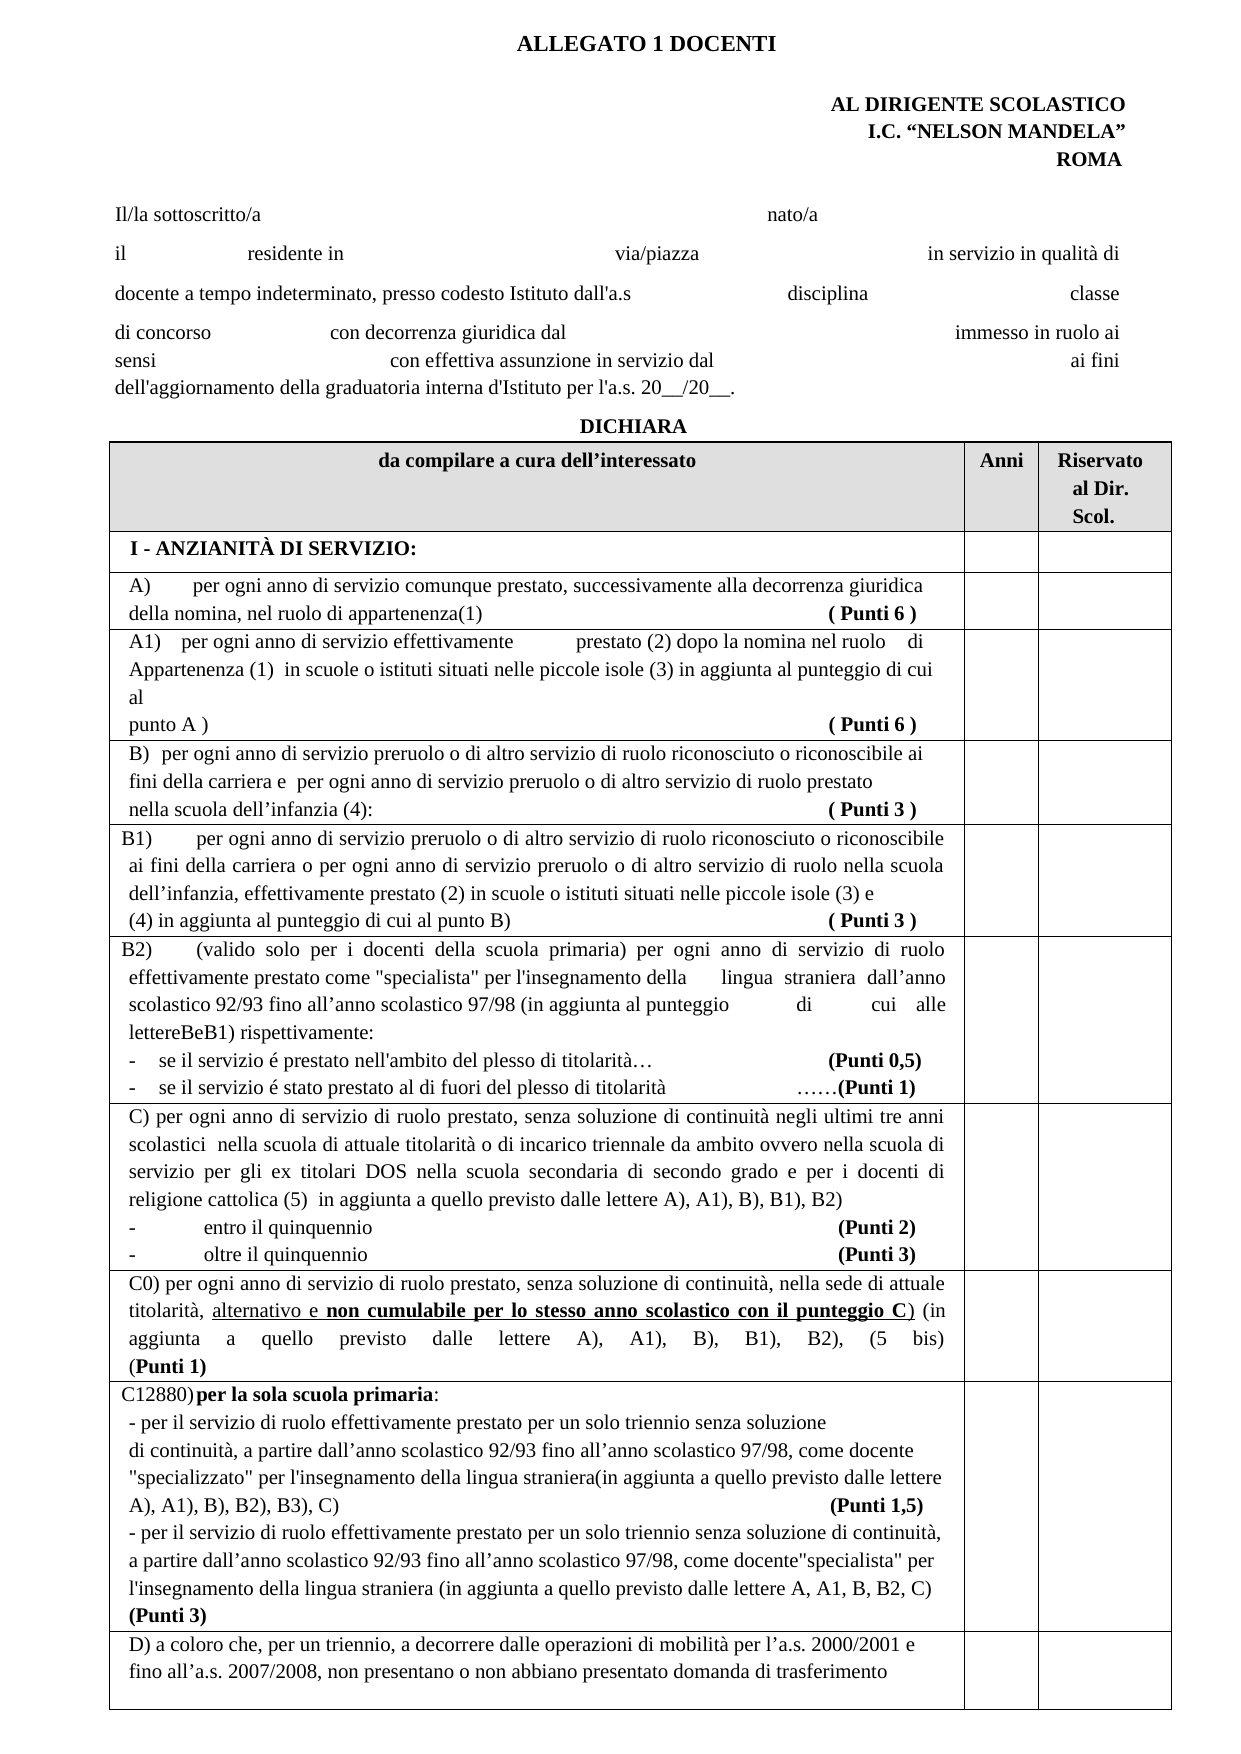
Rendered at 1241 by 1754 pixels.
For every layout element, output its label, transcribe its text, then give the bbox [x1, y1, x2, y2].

text docente a tempo indeterminato, presso codesto Istituto dall'a.s disciplina classe [114, 281, 1186, 304]
table_cell [1039, 630, 1171, 740]
text sensi con effettiva assunzione in servizio dal ai fini dell'aggiornamento della graduatoria interna d'Istituto per l'a.s. 20__/20__. [114, 347, 1126, 399]
table_cell C0) per ogni anno di servizio di ruolo prestato, senza soluzione di continuità, nella sede di attuale titolarità, alternativo e non cumulabile per lo stesso anno scolastico con il punteggio C) (in aggiunta a quello previsto dalle lettere A), A1), B), B1), B2), (5 bis) (Punti 1) [110, 1271, 964, 1381]
table_cell [965, 741, 1038, 824]
table_cell [1039, 741, 1171, 824]
table_cell [965, 825, 1038, 936]
table_cell [1039, 1382, 1171, 1631]
text ROMA [992, 147, 1186, 171]
table_cell A1) per ogni anno di servizio effettivamente prestato (2) dopo la nomina nel ruolo di Appartenenza (1) in scuole o istituti situati nelle piccole isole (3) in aggiunta al punteggio di cui al punto A ) ( Punti 6 ) [110, 630, 964, 740]
table_cell [1039, 1632, 1171, 1708]
table_cell per la sola scuola primaria: - per il servizio di ruolo effettivamente prestato per un solo triennio senza soluzione di continuità, a partire dall’anno scolastico 92/93 fino all’anno scolastico 97/98, come docente "specializzato" per l'insegnamento della lingua straniera(in aggiunta a quello previsto dalle lettere A), A1), B), B2), B3), C) (Punti 1,5) - per il servizio di ruolo effettivamente prestato per un solo triennio senza soluzione di continuità, a partire dall’anno scolastico 92/93 fino all’anno scolastico 97/98, come docente"specialista" per l'insegnamento della lingua straniera (in aggiunta a quello previsto dalle lettere A, A1, B, B2, C) (Punti 3) [110, 1382, 964, 1631]
table_cell [965, 1104, 1038, 1270]
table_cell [110, 1632, 964, 1708]
table_header Riservato al Dir. Scol. [1039, 443, 1171, 531]
table_cell [1039, 1104, 1171, 1270]
table_cell [965, 573, 1038, 628]
text AL DIRIGENTE SCOLASTICO I.C. “NELSON MANDELA” [827, 91, 1126, 143]
table_cell [1039, 573, 1171, 628]
table_cell [965, 1632, 1038, 1708]
text ALLEGATO 1 DOCENTI [107, 30, 1186, 57]
table_cell per ogni anno di servizio preruolo o di altro servizio di ruolo riconosciuto o riconoscibile ai fini della carriera o per ogni anno di servizio preruolo o di altro servizio di ruolo nella scuola dell’infanzia, effettivamente prestato (2) in scuole o istituti situati nelle piccole isole (3) e (4) in aggiunta al punteggio di cui al punto B) ( Punti 3 ) [110, 825, 964, 936]
table_cell B) per ogni anno di servizio preruolo o di altro servizio di ruolo riconosciuto o riconoscibile ai fini della carriera e per ogni anno di servizio preruolo o di altro servizio di ruolo prestato nella scuola dell’infanzia (4): ( Punti 3 ) [110, 741, 964, 824]
table_cell A) per ogni anno di servizio comunque prestato, successivamente alla decorrenza giuridica della nomina, nel ruolo di appartenenza(1) ( Punti 6 ) [110, 573, 964, 628]
table_header Anni [965, 443, 1038, 531]
table_cell [1039, 532, 1171, 572]
table_cell [965, 532, 1038, 572]
table_cell C) per ogni anno di servizio di ruolo prestato, senza soluzione di continuità negli ultimi tre anni scolastici nella scuola di attuale titolarità o di incarico triennale da ambito ovvero nella scuola di servizio per gli ex titolari DOS nella scuola secondaria di secondo grado e per i docenti di religione cattolica (5) in aggiunta a quello previsto dalle lettere A), A1), B), B1), B2) - entro il quinquennio (Punti 2) - oltre il quinquennio (Punti 3) [110, 1104, 964, 1270]
table_cell [965, 1382, 1038, 1631]
table_cell I - ANZIANITÀ DI SERVIZIO: [110, 532, 964, 572]
text il residente in via/piazza in servizio in qualità di [114, 241, 1186, 265]
table_cell (valido solo per i docenti della scuola primaria) per ogni anno di servizio di ruolo effettivamente prestato come "specialista" per l'insegnamento della lingua straniera dall’anno scolastico 92/93 fino all’anno scolastico 97/98 (in aggiunta al punteggio di cui alle lettereBeB1) rispettivamente: - se il servizio é prestato nell'ambito del plesso di titolarità… (Punti 0,5) - se il servizio é stato prestato al di fuori del plesso di titolarità ……(Punti 1) [110, 937, 964, 1103]
table_header da compilare a cura dell’interessato [110, 443, 964, 531]
table_cell [1039, 937, 1171, 1103]
table_cell [1039, 1271, 1171, 1381]
table_cell [965, 937, 1038, 1103]
table_cell [965, 1271, 1038, 1381]
table_cell [1039, 825, 1171, 936]
text DICHIARA [579, 414, 1186, 438]
text di concorso con decorrenza giuridica dal immesso in ruolo ai [114, 320, 1186, 344]
table_cell [965, 630, 1038, 740]
text Il/la sottoscritto/a nato/a [115, 202, 1186, 226]
